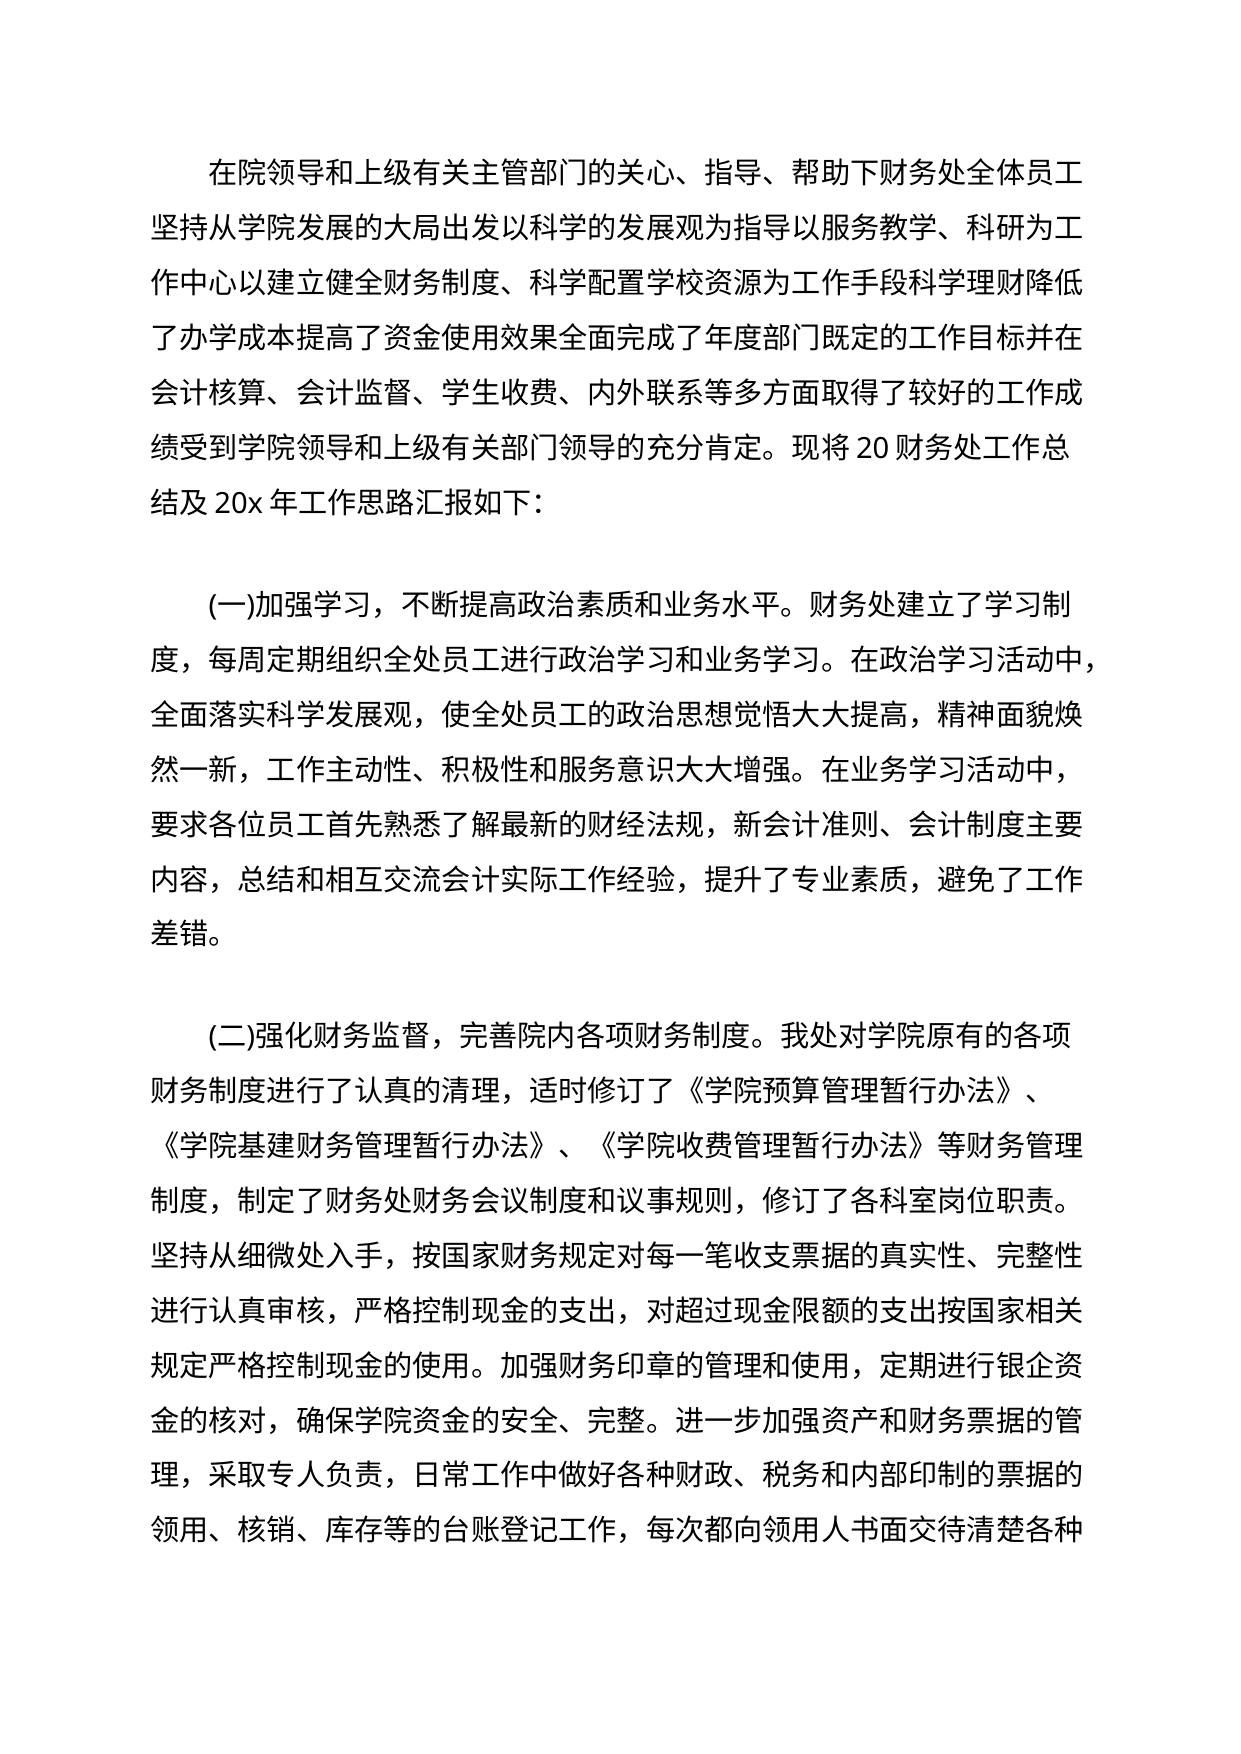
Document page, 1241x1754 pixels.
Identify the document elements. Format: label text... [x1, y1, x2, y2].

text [150, 1013, 1090, 1549]
text 在院领导和上级有关主管部门的关心、指导、帮助下财务处全体员工坚持从学院发展的大局出发以科学的发展观为指导以服务教学、科研为工作中心以建立健全财务制度、科学配置学校资源为工作手段科学理财降低了办学成本提高了资金使用效果全面完成了年度部门既定的工作目标并在会计核算、会计监督、学生收费、内外联系等多方面取得了较好的工作成绩受到学院领导和上级有关部门领导的充分肯定。现将20财务处工作总结及20x年工作思路汇报如下： [150, 150, 1090, 522]
text (一)加强学习，不断提高政治素质和业务水平。财务处建立了学习制度，每周定期组织全处员工进行政治学习和业务学习。在政治学习活动中，全面落实科学发展观，使全处员工的政治思想觉悟大大提高，精神面貌焕然一新，工作主动性、积极性和服务意识大大增强。在业务学习活动中，要求各位员工首先熟悉了解最新的财经法规，新会计准则、会计制度主要内容，总结和相互交流会计实际工作经验，提升了专业素质，避免了工作差错。 [150, 581, 1090, 953]
